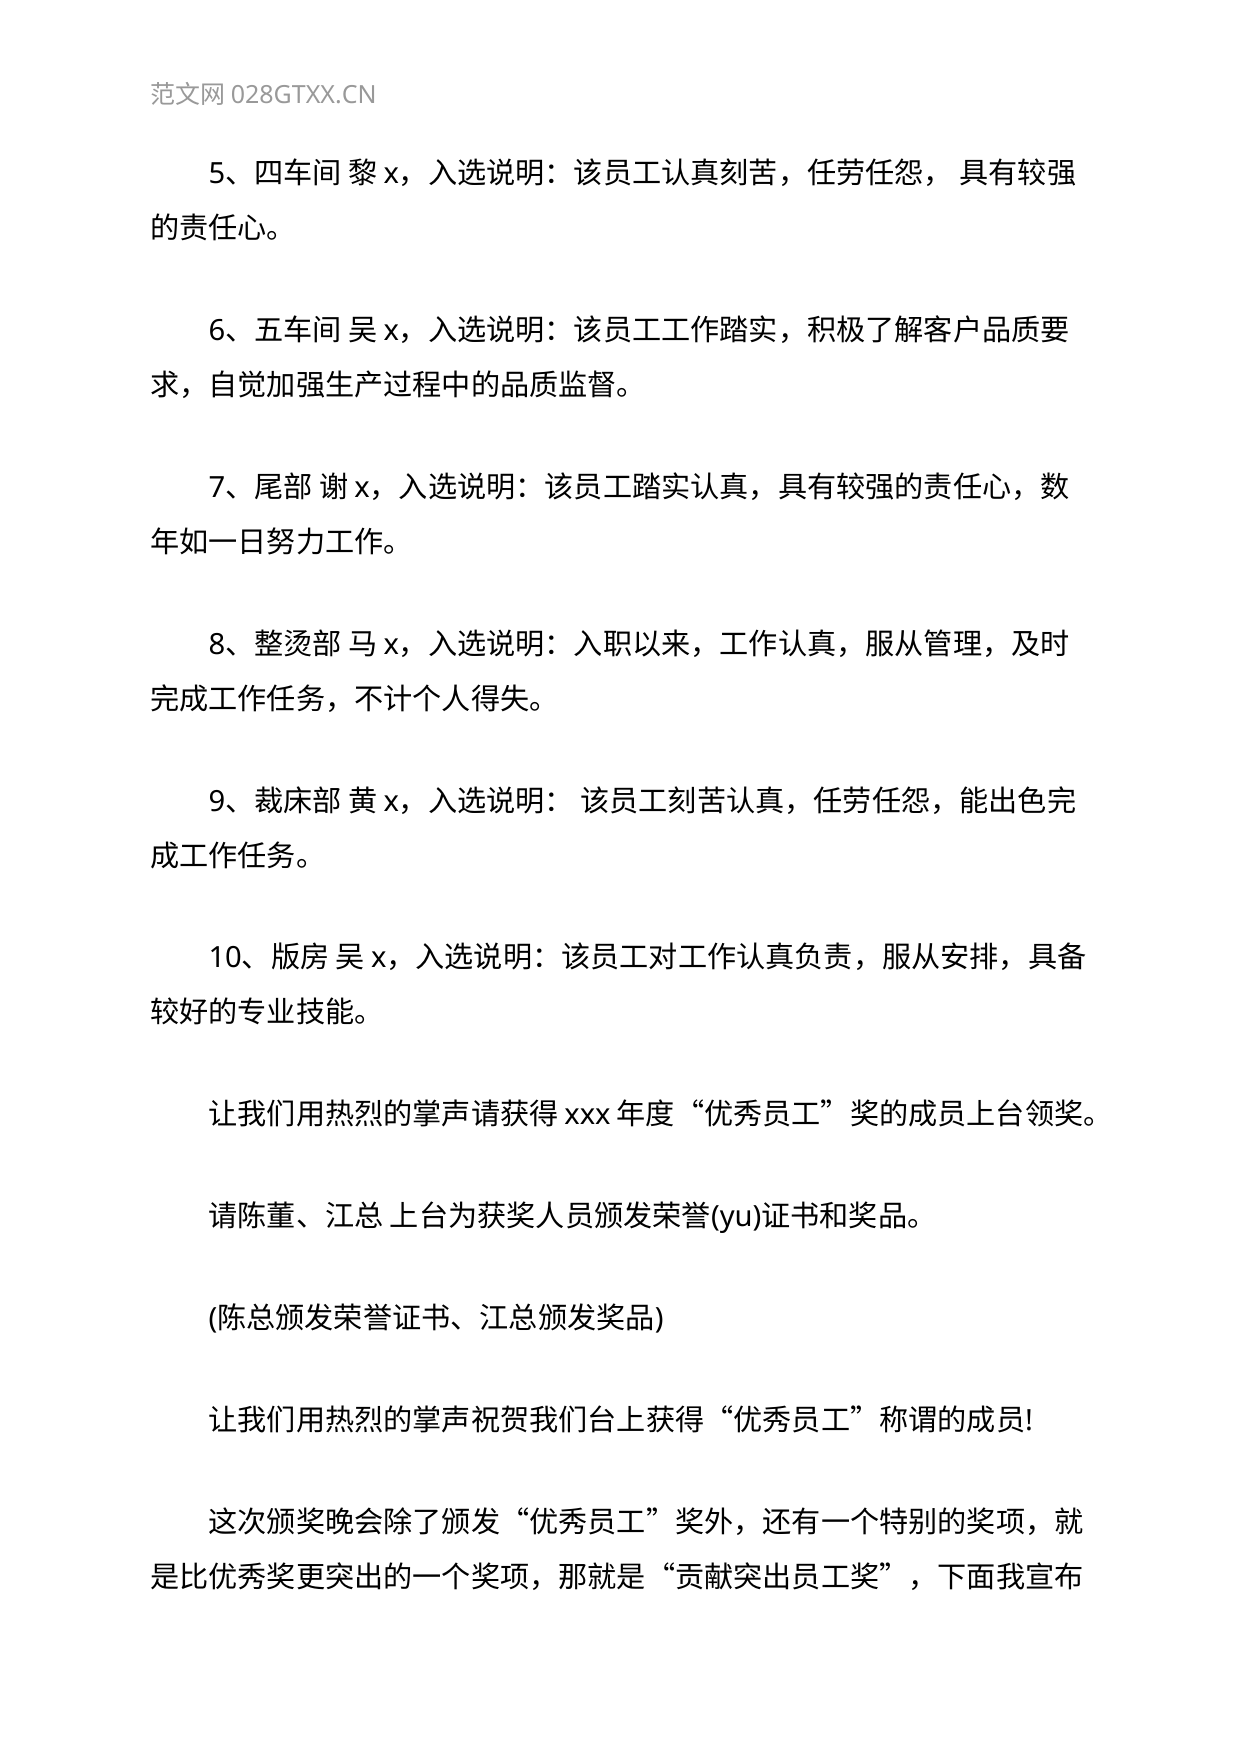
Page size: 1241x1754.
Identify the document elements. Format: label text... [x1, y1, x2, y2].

text (陈总颁发荣誉证书、江总颁发奖品) [150, 1294, 1090, 1337]
text 让我们用热烈的掌声祝贺我们台上获得“优秀员工”称谓的成员! [150, 1397, 1090, 1439]
text 10、版房 吴x，入选说明：该员工对工作认真负责，服从安排，具备较好的专业技能。 [150, 934, 1090, 1031]
text 8、整烫部 马x，入选说明：入职以来，工作认真，服从管理，及时完成工作任务，不计个人得失。 [150, 620, 1090, 718]
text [150, 1498, 1090, 1596]
text 让我们用热烈的掌声请获得xxx年度“优秀员工”奖的成员上台领奖。 [150, 1091, 1090, 1133]
text 5、四车间 黎x，入选说明：该员工认真刻苦，任劳任怨， 具有较强的责任心。 [150, 150, 1090, 247]
text 请陈董、江总 上台为获奖人员颁发荣誉(yu)证书和奖品。 [150, 1193, 1090, 1235]
text 7、尾部 谢x，入选说明：该员工踏实认真，具有较强的责任心，数年如一日努力工作。 [150, 463, 1090, 561]
text 6、五车间 吴x，入选说明：该员工工作踏实，积极了解客户品质要求，自觉加强生产过程中的品质监督。 [150, 307, 1090, 404]
text 9、裁床部 黄x，入选说明： 该员工刻苦认真，任劳任怨，能出色完成工作任务。 [150, 777, 1090, 874]
